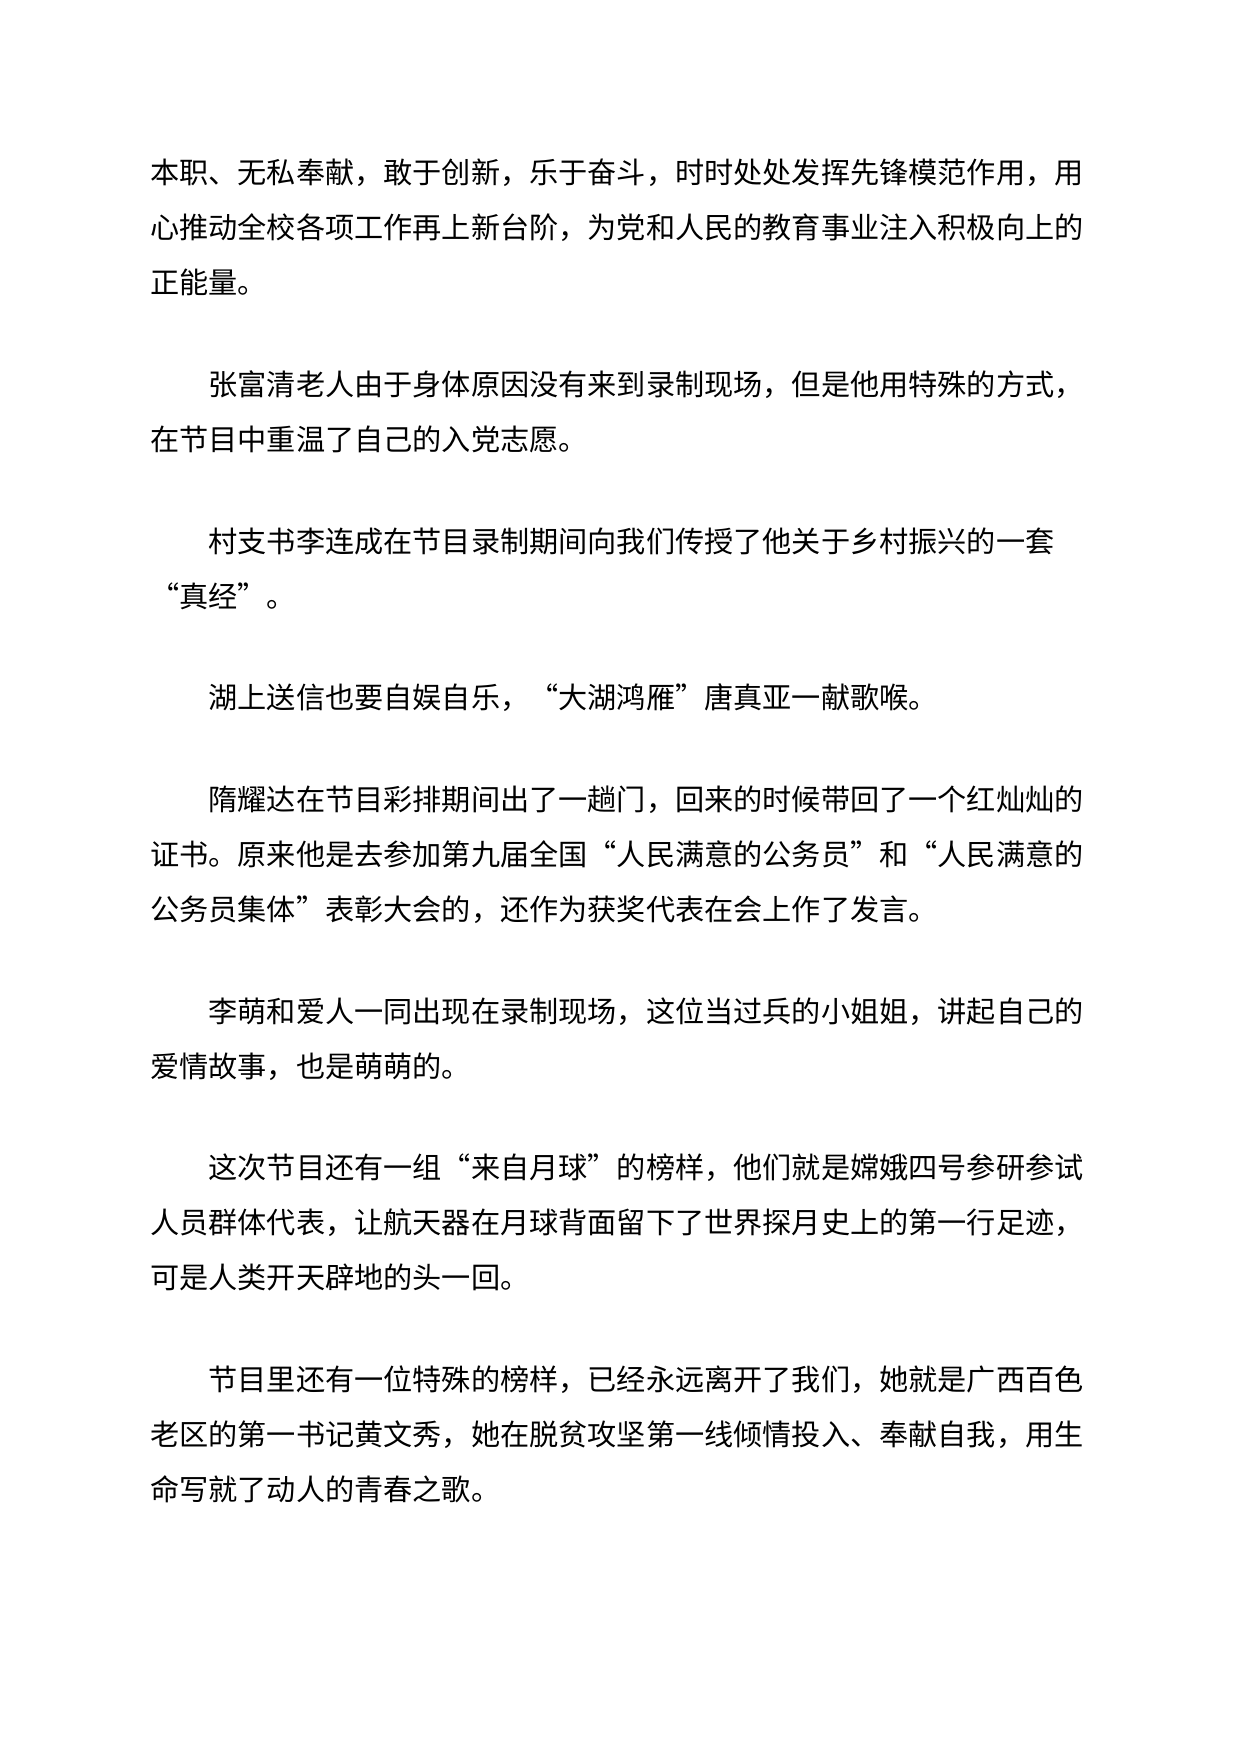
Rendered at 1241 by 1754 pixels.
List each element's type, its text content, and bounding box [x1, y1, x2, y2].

text 张富清老人由于身体原因没有来到录制现场，但是他用特殊的方式，在节目中重温了自己的入党志愿。 [150, 362, 1090, 459]
text 节目里还有一位特殊的榜样，已经永远离开了我们，她就是广西百色老区的第一书记黄文秀，她在脱贫攻坚第一线倾情投入、奉献自我，用生命写就了动人的青春之歌。 [150, 1356, 1090, 1508]
text 湖上送信也要自娱自乐，“大湖鸿雁”唐真亚一献歌喉。 [150, 675, 1090, 717]
text 隋耀达在节目彩排期间出了一趟门，回来的时候带回了一个红灿灿的证书。原来他是去参加第九届全国“人民满意的公务员”和“人民满意的公务员集体”表彰大会的，还作为获奖代表在会上作了发言。 [150, 777, 1090, 929]
text 这次节目还有一组“来自月球”的榜样，他们就是嫦娥四号参研参试人员群体代表，让航天器在月球背面留下了世界探月史上的第一行足迹，可是人类开天辟地的头一回。 [150, 1145, 1090, 1297]
text 李萌和爱人一同出现在录制现场，这位当过兵的小姐姐，讲起自己的爱情故事，也是萌萌的。 [150, 988, 1090, 1085]
text 村支书李连成在节目录制期间向我们传授了他关于乡村振兴的一套“真经”。 [150, 518, 1090, 615]
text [150, 150, 1090, 302]
